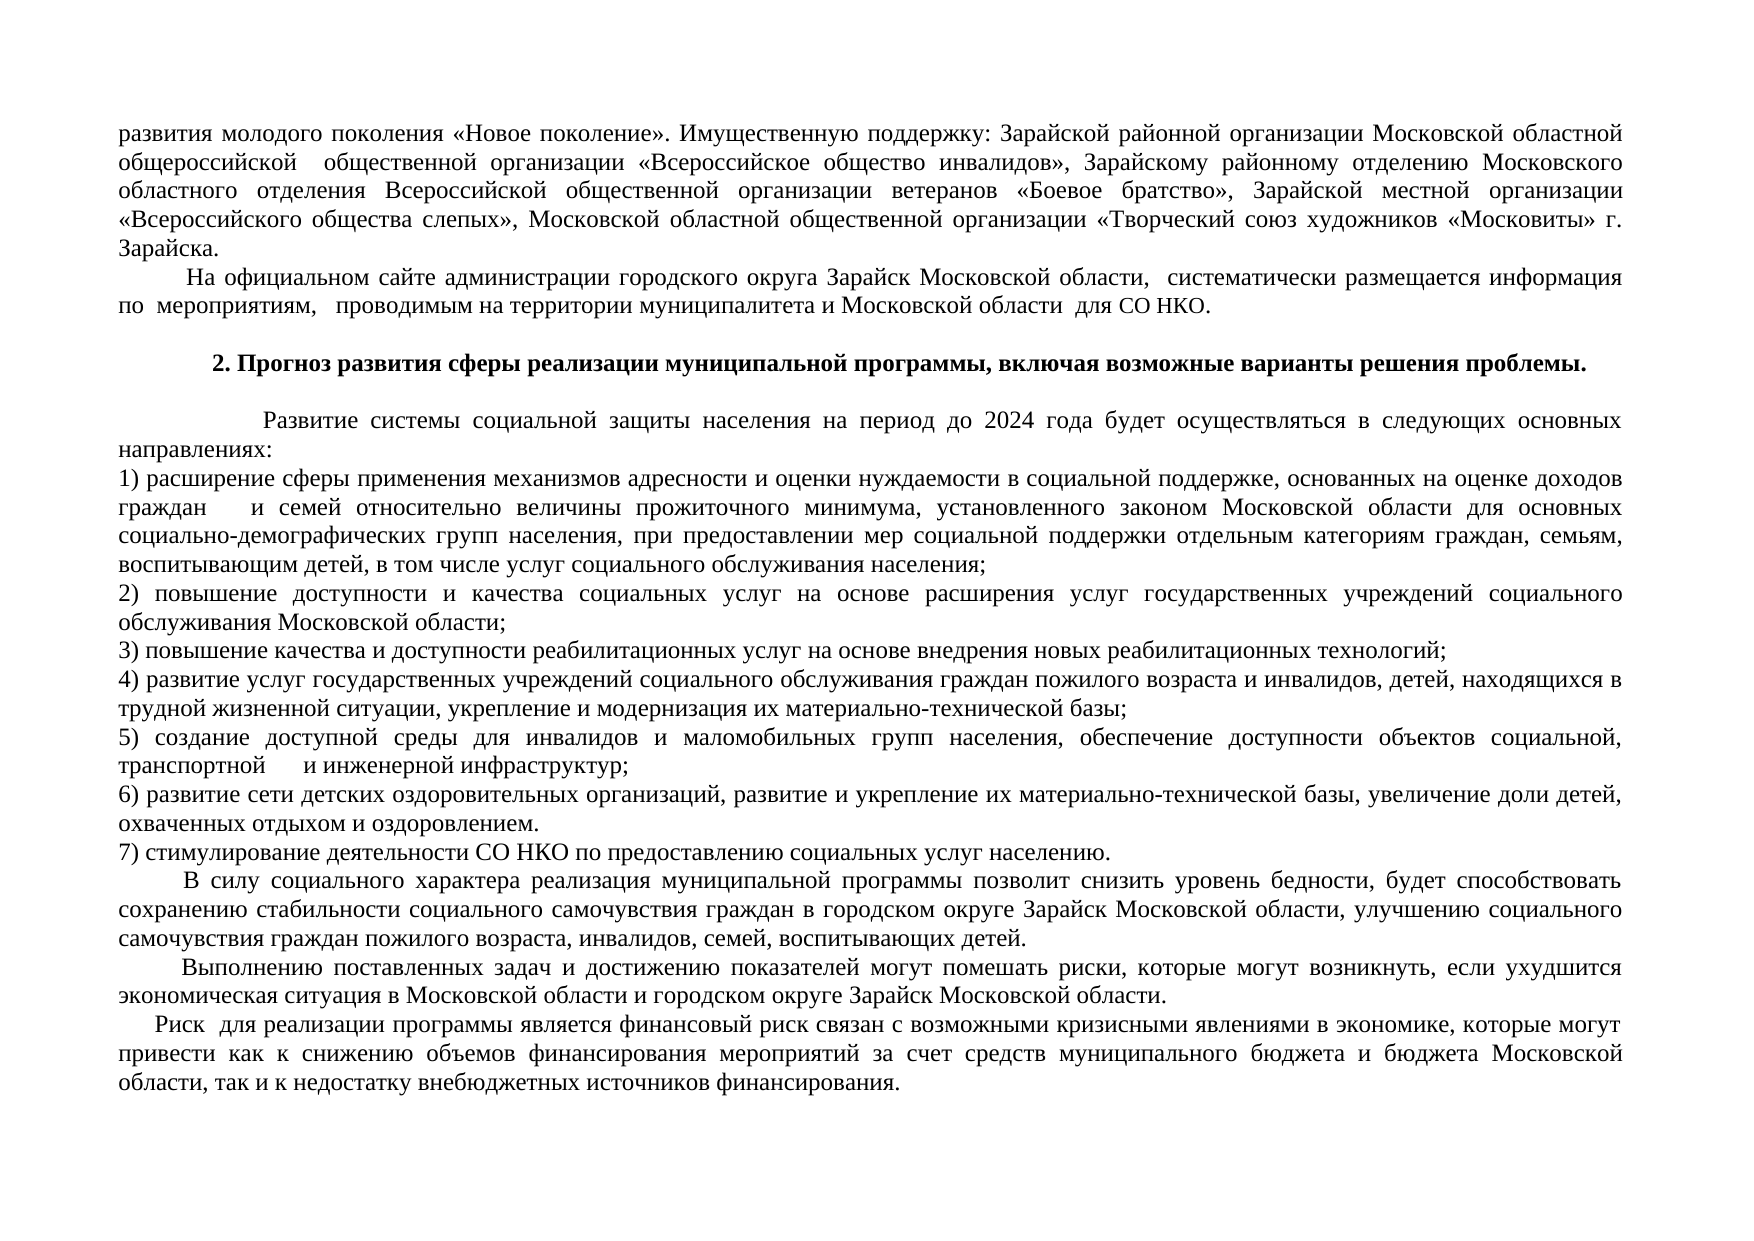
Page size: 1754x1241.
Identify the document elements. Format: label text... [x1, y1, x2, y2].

text 6) развитие сети детских оздоровительных организаций, развитие и укрепление их материально-технической базы, увеличение доли детей, охваченных отдыхом и оздоровлением. [118, 779, 1624, 837]
text 4) развитие услуг государственных учреждений социального обслуживания граждан пожилого возраста и инвалидов, детей, находящихся в трудной жизненной ситуации, укрепление и модернизация их материально-технической базы; [118, 664, 1624, 722]
text 1) расширение сферы применения механизмов адресности и оценки нуждаемости в социальной поддержке, основанных на оценке доходов граждан и семей относительно величины прожиточного минимума, установленного законом Московской области для основных социально-демографических групп населения, при предоставлении мер социальной поддержки отдельным категориям граждан, семьям, воспитывающим детей, в том числе услуг социального обслуживания населения; [118, 463, 1624, 578]
text Риск для реализации программы является финансовый риск связан с возможными кризисными явлениями в экономике, которые могут привести как к снижению объемов финансирования мероприятий за счет средств муниципального бюджета и бюджета Московской области, так и к недостатку внебюджетных источников финансирования. [118, 1009, 1624, 1096]
text 5) создание доступной среды для инвалидов и маломобильных групп населения, обеспечение доступности объектов социальной, транспортной и инженерной инфраструктур; [118, 722, 1624, 779]
text 2. Прогноз развития сферы реализации муниципальной программы, включая возможные варианты решения проблемы. [118, 348, 1624, 377]
text Выполнению поставленных задач и достижению показателей могут помешать риски, которые могут возникнуть, если ухудшится экономическая ситуация в Московской области и городском округе Зарайск Московской области. [118, 952, 1624, 1009]
text Развитие системы социальной защиты населения на период до 2024 года будет осуществляться в следующих основных направлениях: [118, 406, 1624, 463]
text В силу социального характера реализация муниципальной программы позволит снизить уровень бедности, будет способствовать сохранению стабильности социального самочувствия граждан в городском округе Зарайск Московской области, улучшению социального самочувствия граждан пожилого возраста, инвалидов, семей, воспитывающих детей. [118, 866, 1624, 952]
text 3) повышение качества и доступности реабилитационных услуг на основе внедрения новых реабилитационных технологий; [118, 636, 1624, 664]
text 7) стимулирование деятельности СО НКО по предоставлению социальных услуг населению. [118, 837, 1624, 866]
text На официальном сайте администрации городского округа Зарайск Московской области, систематически размещается информация по мероприятиям, проводимым на территории муниципалитета и Московской области для СО НКО. [118, 262, 1624, 319]
text 2) повышение доступности и качества социальных услуг на основе расширения услуг государственных учреждений социального обслуживания Московской области; [118, 578, 1624, 636]
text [118, 118, 1624, 262]
